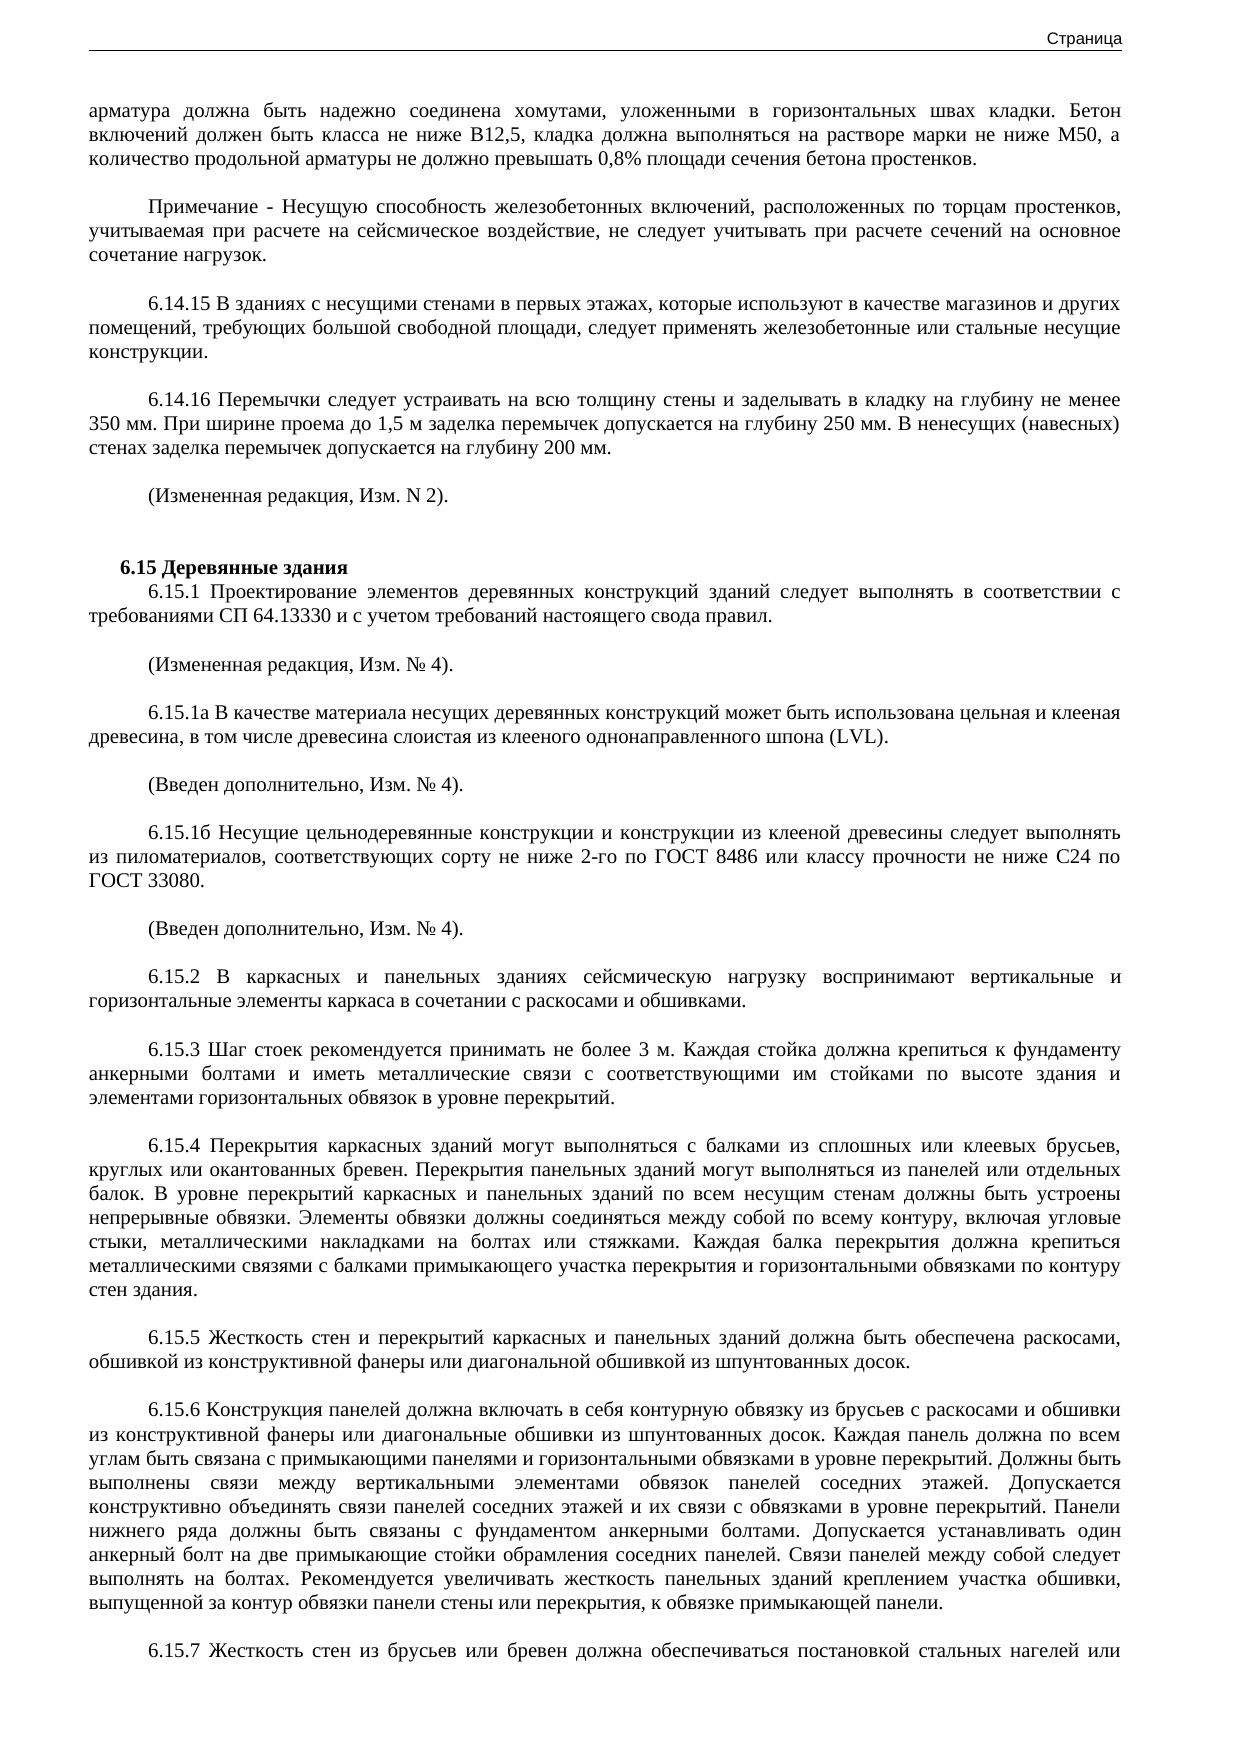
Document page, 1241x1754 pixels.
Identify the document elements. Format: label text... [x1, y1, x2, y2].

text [89, 1638, 1122, 1662]
text 6.15.1б Несущие цельнодеревянные конструкции и конструкции из клееной древесины следует выполнять из пиломатериалов, соответствующих сорту не ниже 2-го по ГОСТ 8486 или классу прочности не ниже С24 по ГОСТ 33080. [89, 820, 1122, 892]
text 6.15.6 Конструкция панелей должна включать в себя контурную обвязку из брусьев с раскосами и обшивки из конструктивной фанеры или диагональные обшивки из шпунтованных досок. Каждая панель должна по всем углам быть связана с примыкающими панелями и горизонтальными обвязками в уровне перекрытий. Должны быть выполнены связи между вертикальными элементами обвязок панелей соседних этажей. Допускается конструктивно объединять связи панелей соседних этажей и их связи с обвязками в уровне перекрытий. Панели нижнего ряда должны быть связаны с фундаментом анкерными болтами. Допускается устанавливать один анкерный болт на две примыкающие стойки обрамления соседних панелей. Связи панелей между собой следует выполнять на болтах. Рекомендуется увеличивать жесткость панельных зданий креплением участка обшивки, выпущенной за контур обвязки панели стены или перекрытия, к обвязке примыкающей панели. [89, 1397, 1122, 1614]
text 6.14.15 В зданиях с несущими стенами в первых этажах, которые используют в качестве магазинов и других помещений, требующих большой свободной площади, следует применять железобетонные или стальные несущие конструкции. [89, 291, 1122, 363]
text (Введен дополнительно, Изм. № 4). [89, 772, 1122, 796]
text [89, 98, 1122, 170]
text 6.15.3 Шаг стоек рекомендуется принимать не более 3 м. Каждая стойка должна крепиться к фундаменту анкерными болтами и иметь металлические связи с соответствующими им стойками по высоте здания и элементами горизонтальных обвязок в уровне перекрытий. [89, 1036, 1122, 1109]
text Примечание - Несущую способность железобетонных включений, расположенных по торцам простенков, учитываемая при расчете на сейсмическое воздействие, не следует учитывать при расчете сечений на основное сочетание нагрузок. [89, 194, 1122, 266]
text 6.15.2 В каркасных и панельных зданиях сейсмическую нагрузку воспринимают вертикальные и горизонтальные элементы каркаса в сочетании с раскосами и обшивками. [89, 964, 1122, 1012]
text 6.15.1а В качестве материала несущих деревянных конструкций может быть использована цельная и клееная древесина, в том числе древесина слоистая из клееного однонаправленного шпона (LVL). [89, 699, 1122, 748]
text 6.15.5 Жесткость стен и перекрытий каркасных и панельных зданий должна быть обеспечена раскосами, обшивкой из конструктивной фанеры или диагональной обшивкой из шпунтованных досок. [89, 1325, 1122, 1373]
text 6.14.16 Перемычки следует устраивать на всю толщину стены и заделывать в кладку на глубину не менее 350 мм. При ширине проема до 1,5 м заделка перемычек допускается на глубину 250 мм. В ненесущих (навесных) стенах заделка перемычек допускается на глубину 200 мм. [89, 387, 1122, 459]
text 6.15.1 Проектирование элементов деревянных конструкций зданий следует выполнять в соответствии с требованиями СП 64.13330 и с учетом требований настоящего свода правил. [89, 579, 1122, 627]
text (Измененная редакция, Изм. № 4). [89, 651, 1122, 676]
text (Измененная редакция, Изм. N 2). [89, 483, 1122, 507]
text 6.15.4 Перекрытия каркасных зданий могут выполняться с балками из сплошных или клеевых брусьев, круглых или окантованных бревен. Перекрытия панельных зданий могут выполняться из панелей или отдельных балок. В уровне перекрытий каркасных и панельных зданий по всем несущим стенам должны быть устроены непрерывные обвязки. Элементы обвязки должны соединяться между собой по всему контуру, включая угловые стыки, металлическими накладками на болтах или стяжками. Каждая балка перекрытия должна крепиться металлическими связями с балками примыкающего участка перекрытия и горизонтальными обвязками по контуру стен здания. [89, 1133, 1122, 1301]
text 6.15 Деревянные здания [89, 555, 1122, 579]
text (Введен дополнительно, Изм. № 4). [89, 916, 1122, 940]
